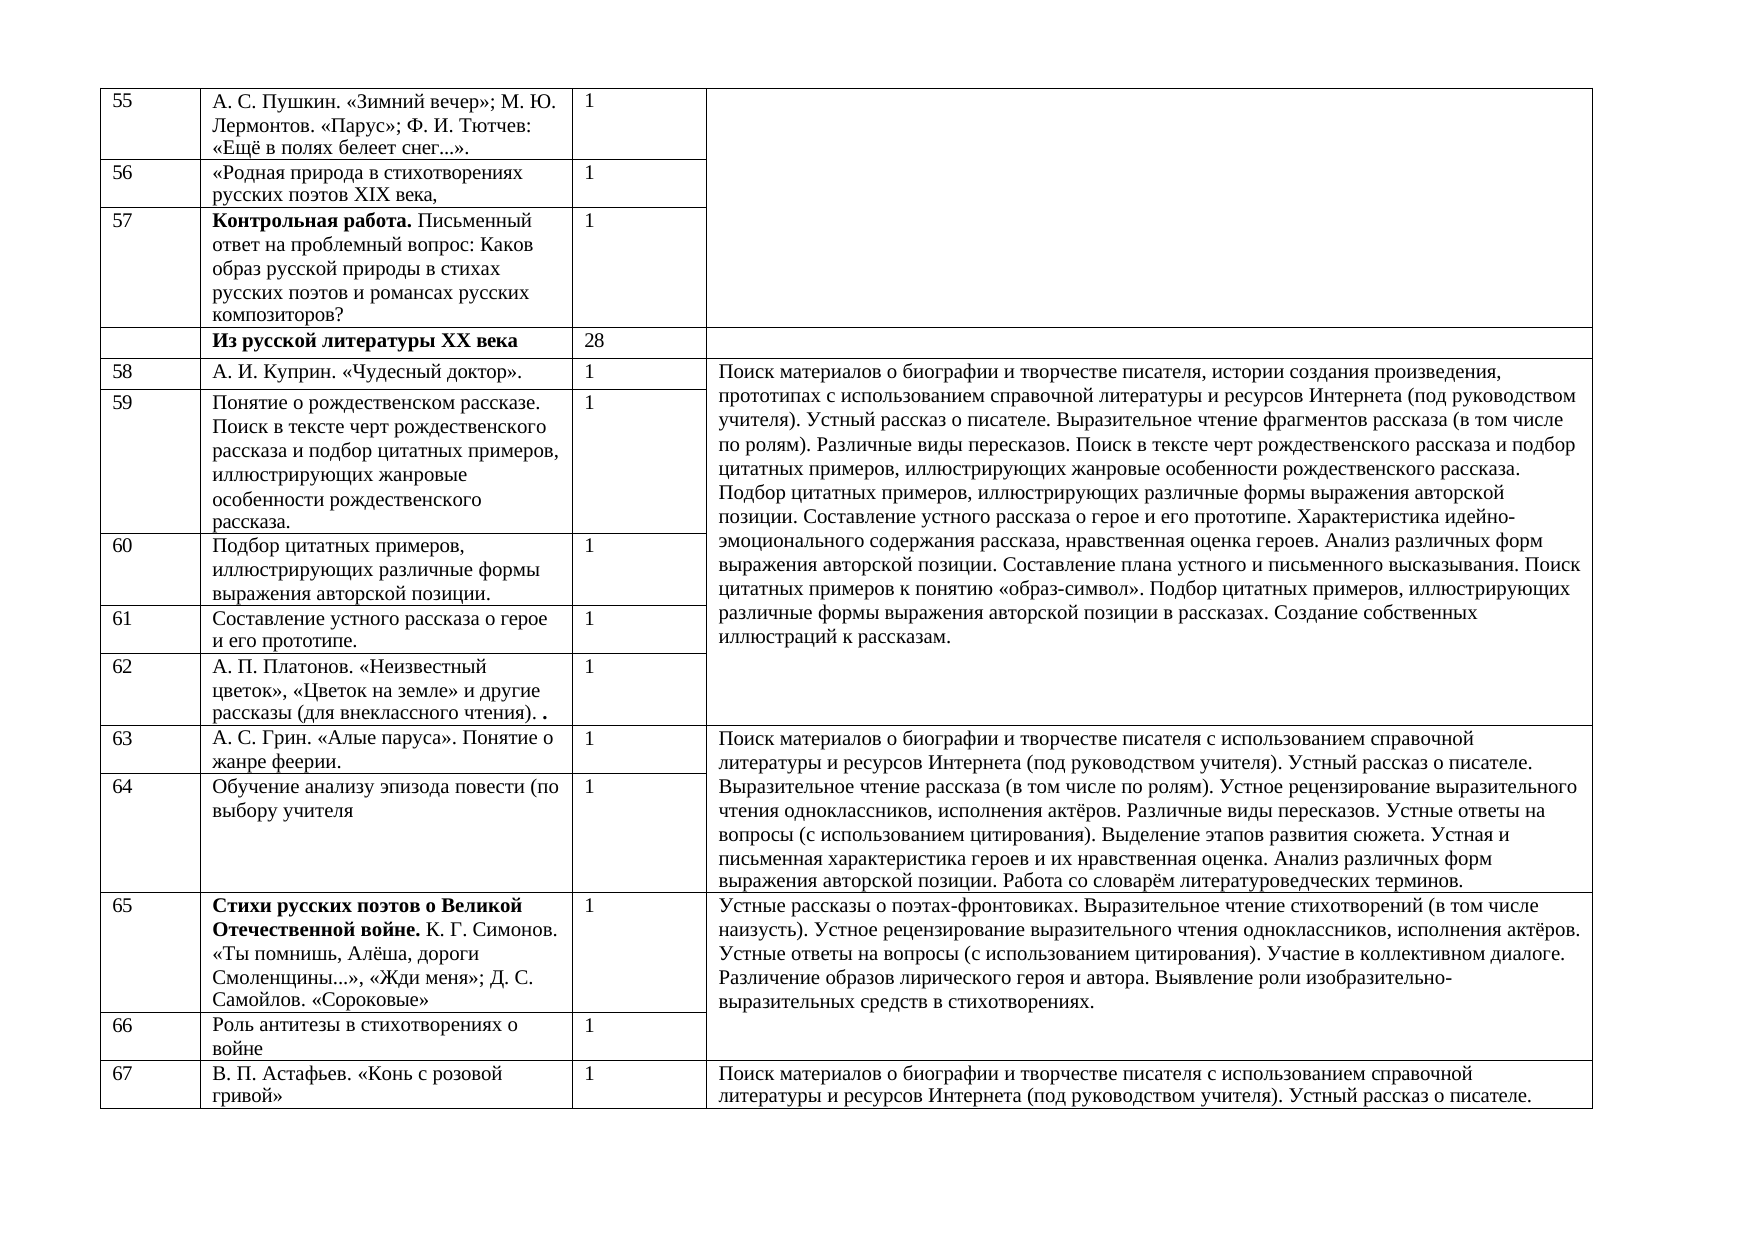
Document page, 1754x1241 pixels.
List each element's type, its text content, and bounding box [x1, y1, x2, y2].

table_cell А. П. Платонов. «Неизвестный цветок», «Цветок на земле» и другие рассказы (для внеклассного чтения). . [201, 654, 572, 725]
table_cell Устные рассказы о поэтах-фронтовиках. Выразительное чтение стихотворений (в том числе наизусть). Устное рецензирование выразительного чтения одноклассников, исполнения актёров. Устные ответы на вопросы (с использованием цитирования). Участие в коллективном диалоге. Различение образов лирического героя и автора. Выявление роли изобразительно- выразительных средств в стихотворениях. [707, 893, 1592, 1060]
table_cell 1 [573, 534, 706, 605]
table_cell 64 [101, 774, 200, 892]
table_header 55 [101, 89, 200, 159]
table_cell Поиск материалов о биографии и творчестве писателя с использованием справочной литературы и ресурсов Интернета (под руководством учителя). Устный рассказ о писателе. [707, 1061, 1592, 1108]
table_cell 57 [101, 208, 200, 327]
table_cell 1 [573, 1013, 706, 1060]
table_cell Составление устного рассказа о герое и его прототипе. [201, 606, 572, 653]
table_cell Контрольная работа. Письменный ответ на проблемный вопрос: Каков образ русской природы в стихах русских поэтов и романсах русских композиторов? [201, 208, 572, 327]
table_cell 1 [573, 774, 706, 892]
table_cell «Родная природа в стихотворениях русских поэтов XIX века, [201, 160, 572, 207]
table_cell Подбор цитатных примеров, иллюстрирующих различные формы выражения авторской позиции. [201, 534, 572, 605]
table_cell 62 [101, 654, 200, 725]
table_cell 1 [573, 359, 706, 389]
table_cell Роль антитезы в стихотворениях о войне [201, 1013, 572, 1060]
table_cell Поиск материалов о биографии и творчестве писателя, истории создания произведения, прототипах с использованием справочной литературы и ресурсов Интернета (под руководством учителя). Устный рассказ о писателе. Выразительное чтение фрагментов рассказа (в том числе по ролям). Различные виды пересказов. Поиск в тексте черт рождественского рассказа и подбор цитатных примеров, иллюстрирующих жанровые особенности рождественского рассказа. Подбор цитатных примеров, иллюстрирующих различные формы выражения авторской позиции. Составление устного рассказа о герое и его прототипе. Характеристика идейно- эмоционального содержания рассказа, нравственная оценка героев. Анализ различных форм выражения авторской позиции. Составление плана устного и письменного высказывания. Поиск цитатных примеров к понятию «образ-символ». Подбор цитатных примеров, иллюстрирующих различные формы выражения авторской позиции в рассказах. Создание собственных иллюстраций к рассказам. [707, 359, 1592, 725]
table_cell 60 [101, 534, 200, 605]
table_cell 61 [101, 606, 200, 653]
table_cell 1 [573, 654, 706, 725]
table_header 1 [573, 89, 706, 159]
table_cell 1 [573, 606, 706, 653]
table_cell 1 [573, 160, 706, 207]
table_cell Стихи русских поэтов о Великой Отечественной войне. К. Г. Симонов. «Ты помнишь, Алёша, дороги Смоленщины...», «Жди меня»; Д. С. Самойлов. «Сороковые» [201, 893, 572, 1012]
table_cell [707, 328, 1592, 358]
table_cell В. П. Астафьев. «Конь с розовой гривой» [201, 1061, 572, 1108]
table_cell 65 [101, 893, 200, 1012]
table_cell Из русской литературы XX века [201, 328, 572, 358]
table_cell 63 [101, 726, 200, 773]
table_cell 1 [573, 893, 706, 1012]
table_cell 1 [573, 208, 706, 327]
table_cell 56 [101, 160, 200, 207]
table_cell [101, 328, 200, 358]
table_cell Поиск материалов о биографии и творчестве писателя с использованием справочной литературы и ресурсов Интернета (под руководством учителя). Устный рассказ о писателе. Выразительное чтение рассказа (в том числе по ролям). Устное рецензирование выразительного чтения одноклассников, исполнения актёров. Различные виды пересказов. Устные ответы на вопросы (с использованием цитирования). Выделение этапов развития сюжета. Устная и письменная характеристика героев и их нравственная оценка. Анализ различных форм выражения авторской позиции. Работа со словарём литературоведческих терминов. [707, 726, 1592, 892]
table_cell 58 [101, 359, 200, 389]
table_cell А. С. Грин. «Алые паруса». Понятие о жанре феерии. [201, 726, 572, 773]
table_cell 1 [573, 390, 706, 533]
table_header [707, 89, 1592, 327]
table_cell 66 [101, 1013, 200, 1060]
table_cell А. И. Куприн. «Чудесный доктор». [201, 359, 572, 389]
table_cell 1 [573, 726, 706, 773]
table_cell Понятие о рождественском рассказе. Поиск в тексте черт рождественского рассказа и подбор цитатных примеров, иллюстрирующих жанровые особенности рождественского рассказа. [201, 390, 572, 533]
table_cell Обучение анализу эпизода повести (по выбору учителя [201, 774, 572, 892]
table_cell 1 [573, 1061, 706, 1108]
table_cell 59 [101, 390, 200, 533]
table_cell 28 [573, 328, 706, 358]
table_cell 67 [101, 1061, 200, 1108]
table_header А. С. Пушкин. «Зимний вечер»; М. Ю. Лермонтов. «Парус»; Ф. И. Тютчев: «Ещё в полях белеет снег...». [201, 89, 572, 159]
